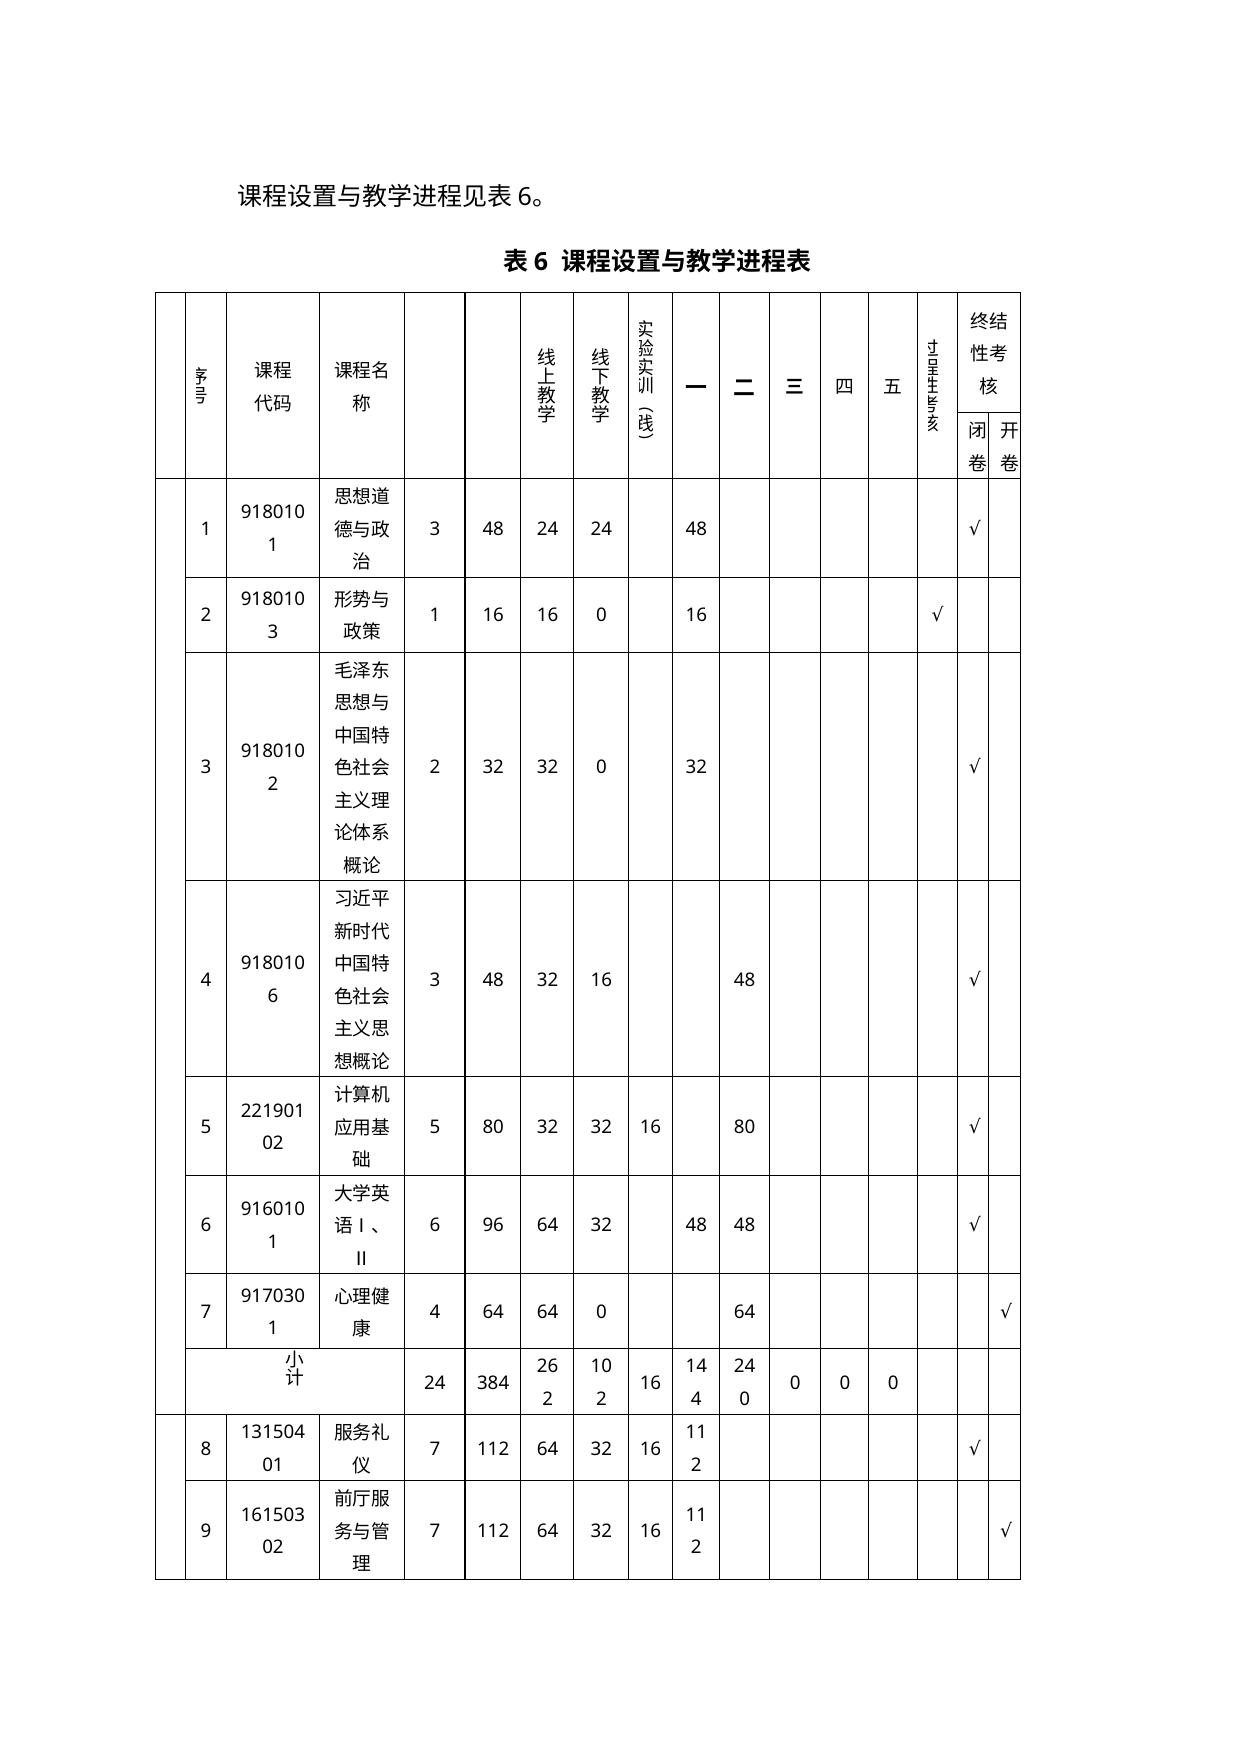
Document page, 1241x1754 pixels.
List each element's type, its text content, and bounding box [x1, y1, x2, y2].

table_cell 112 [673, 1415, 719, 1480]
table_cell [770, 1176, 820, 1273]
table_cell 32 [574, 1077, 628, 1175]
table_cell 48 [673, 479, 719, 577]
table_cell 9170301 [227, 1274, 319, 1348]
table_cell 32 [574, 1176, 628, 1273]
table_cell [720, 1415, 769, 1480]
table_cell [629, 881, 672, 1076]
table_cell 习近平新时代中国特色社会主义思想概论 [320, 881, 404, 1076]
table_cell [869, 1274, 917, 1348]
table_cell 1 [405, 578, 464, 652]
table_cell [989, 1077, 1020, 1175]
table_header 线下教学 [574, 293, 628, 478]
table_cell [629, 1274, 672, 1348]
table_cell [869, 881, 917, 1076]
table_cell 16150302 [227, 1481, 319, 1579]
table_cell [869, 653, 917, 880]
table_cell [821, 881, 868, 1076]
table_cell 心理健康 [320, 1274, 404, 1348]
table_cell [629, 479, 672, 577]
table_cell [918, 881, 957, 1076]
table_cell 16 [466, 578, 520, 652]
table_cell 112 [466, 1415, 520, 1480]
table_cell 64 [466, 1274, 520, 1348]
table_cell 0 [770, 1349, 820, 1414]
table_cell 24 [521, 479, 573, 577]
table_cell [869, 1415, 917, 1480]
table_cell 32 [466, 653, 520, 880]
table_cell [989, 1349, 1020, 1414]
table_cell 0 [821, 1349, 868, 1414]
table_cell 48 [720, 881, 769, 1076]
table_cell 64 [521, 1274, 573, 1348]
table_cell [770, 1274, 820, 1348]
table_cell 16 [673, 578, 719, 652]
table_cell [629, 578, 672, 652]
table_cell [918, 1481, 957, 1579]
table_cell [770, 1481, 820, 1579]
table_cell [720, 1481, 769, 1579]
table_cell [869, 1077, 917, 1175]
table_cell 前厅服务与管理 [320, 1481, 404, 1579]
table_cell 8 [186, 1415, 226, 1480]
table_cell 5 [186, 1077, 226, 1175]
table_cell [869, 578, 917, 652]
table_cell [989, 881, 1020, 1076]
table_cell 16 [629, 1415, 672, 1480]
table_header [405, 293, 464, 478]
table_cell 112 [673, 1481, 719, 1579]
table_header [466, 293, 520, 478]
table_cell 9 [186, 1481, 226, 1579]
table_cell 80 [466, 1077, 520, 1175]
table_cell [869, 479, 917, 577]
text 课程设置与教学进程见表6。 [187, 162, 1053, 227]
table_cell 64 [521, 1176, 573, 1273]
table_cell 16 [521, 578, 573, 652]
table_cell √ [958, 1077, 988, 1175]
table_cell 64 [521, 1415, 573, 1480]
table_cell 262 [521, 1349, 573, 1414]
table_cell [989, 479, 1020, 577]
table_cell [821, 578, 868, 652]
table_cell 9180102 [227, 653, 319, 880]
table_cell 16 [629, 1349, 672, 1414]
table_header 二 [720, 293, 769, 478]
table_cell [958, 578, 988, 652]
table_cell [770, 1415, 820, 1480]
table_cell 大学英语Ⅰ、Ⅱ [320, 1176, 404, 1273]
table_cell 96 [466, 1176, 520, 1273]
table_header 课程名称 [320, 293, 404, 478]
table_cell [770, 479, 820, 577]
table_cell 384 [466, 1349, 520, 1414]
table_cell [918, 1176, 957, 1273]
table_header 五 [869, 293, 917, 478]
table_cell [821, 1176, 868, 1273]
table_cell [673, 881, 719, 1076]
table_cell 闭卷 [958, 413, 988, 478]
table_header 线上教学 [521, 293, 573, 478]
table_cell 7 [405, 1415, 464, 1480]
table_cell [821, 653, 868, 880]
table_cell [989, 578, 1020, 652]
table_cell [720, 578, 769, 652]
table_cell [918, 1349, 957, 1414]
table_cell [821, 1077, 868, 1175]
table_cell 小计 [186, 1349, 404, 1414]
table_cell [989, 653, 1020, 880]
table_cell √ [958, 479, 988, 577]
table_cell 64 [720, 1274, 769, 1348]
table_header 三 [770, 293, 820, 478]
table_cell 80 [720, 1077, 769, 1175]
table_cell [720, 653, 769, 880]
table_cell 开卷 [989, 413, 1020, 478]
table_cell 1 [186, 479, 226, 577]
table_cell 16 [629, 1481, 672, 1579]
table_cell 毛泽东思想与中国特色社会主义理论体系概论 [320, 653, 404, 880]
table_cell 240 [720, 1349, 769, 1414]
table_cell 48 [466, 881, 520, 1076]
table_cell [673, 1274, 719, 1348]
table_cell √ [958, 1415, 988, 1480]
table_cell [958, 1349, 988, 1414]
table_cell 32 [574, 1481, 628, 1579]
table_cell √ [958, 653, 988, 880]
table_cell 9180101 [227, 479, 319, 577]
table_cell 13150401 [227, 1415, 319, 1480]
table_cell 32 [521, 881, 573, 1076]
table_cell 公 共 基 础 课 [156, 479, 185, 1414]
table_cell 48 [673, 1176, 719, 1273]
table_cell [869, 1176, 917, 1273]
table_header 四 [821, 293, 868, 478]
table_cell 7 [405, 1481, 464, 1579]
table_cell [629, 653, 672, 880]
table_cell 3 [405, 479, 464, 577]
table_header 一 [673, 293, 719, 478]
text 表6 课程设置与教学进程表 [187, 227, 1053, 292]
table_header 终结性考核 [958, 293, 1020, 412]
table_cell [989, 1176, 1020, 1273]
table_cell 24 [574, 479, 628, 577]
table_cell √ [918, 578, 957, 652]
table_header 课程 代码 [227, 293, 319, 478]
table_cell 102 [574, 1349, 628, 1414]
table_cell 16 [574, 881, 628, 1076]
table_cell √ [958, 1176, 988, 1273]
table_cell 112 [466, 1481, 520, 1579]
table_cell 16 [629, 1077, 672, 1175]
table_cell [989, 1415, 1020, 1480]
table_cell 32 [574, 1415, 628, 1480]
table_cell 0 [574, 578, 628, 652]
table_cell 5 [405, 1077, 464, 1175]
table_cell √ [958, 881, 988, 1076]
table_cell 4 [186, 881, 226, 1076]
table_cell [673, 1077, 719, 1175]
table_cell 32 [673, 653, 719, 880]
table_cell [821, 1274, 868, 1348]
table_cell 7 [186, 1274, 226, 1348]
table_cell 3 [405, 881, 464, 1076]
table_cell [958, 1481, 988, 1579]
table_header 实验实训（践） [629, 293, 672, 478]
table_cell [629, 1176, 672, 1273]
table_cell 6 [186, 1176, 226, 1273]
table_cell [821, 1481, 868, 1579]
table_cell 6 [405, 1176, 464, 1273]
table_cell [770, 881, 820, 1076]
table_cell [770, 653, 820, 880]
table_cell [869, 1481, 917, 1579]
table_cell 4 [405, 1274, 464, 1348]
table_cell [918, 653, 957, 880]
table_cell 思想道德与政治 [320, 479, 404, 577]
table_cell [918, 1415, 957, 1480]
table_cell 0 [574, 653, 628, 880]
table_cell 0 [869, 1349, 917, 1414]
table_header [156, 293, 185, 478]
table_cell 32 [521, 1077, 573, 1175]
table_cell 24 [405, 1349, 464, 1414]
table_cell 9180103 [227, 578, 319, 652]
table_cell √ [989, 1274, 1020, 1348]
table_cell [918, 479, 957, 577]
table_cell 32 [521, 653, 573, 880]
table_cell [821, 479, 868, 577]
table_cell 计算机应用基础 [320, 1077, 404, 1175]
table_cell 64 [521, 1481, 573, 1579]
table_cell [918, 1077, 957, 1175]
table_cell 9160101 [227, 1176, 319, 1273]
table_cell 48 [466, 479, 520, 577]
table_cell 服务礼仪 [320, 1415, 404, 1480]
table_cell [720, 479, 769, 577]
table_cell √ [989, 1481, 1020, 1579]
table_cell 22190102 [227, 1077, 319, 1175]
table_cell 形势与政策 [320, 578, 404, 652]
table_cell 专 业 课 [156, 1415, 185, 1579]
table_cell 3 [186, 653, 226, 880]
table_cell [770, 1077, 820, 1175]
table_cell 2 [405, 653, 464, 880]
table_header 序号 [186, 293, 226, 478]
table_cell 48 [720, 1176, 769, 1273]
table_cell 2 [186, 578, 226, 652]
table_cell [821, 1415, 868, 1480]
table_cell 144 [673, 1349, 719, 1414]
table_cell 0 [574, 1274, 628, 1348]
table_cell [958, 1274, 988, 1348]
table_cell [918, 1274, 957, 1348]
table_cell 9180106 [227, 881, 319, 1076]
table_header 过程性考核 [918, 293, 957, 478]
table_cell [770, 578, 820, 652]
